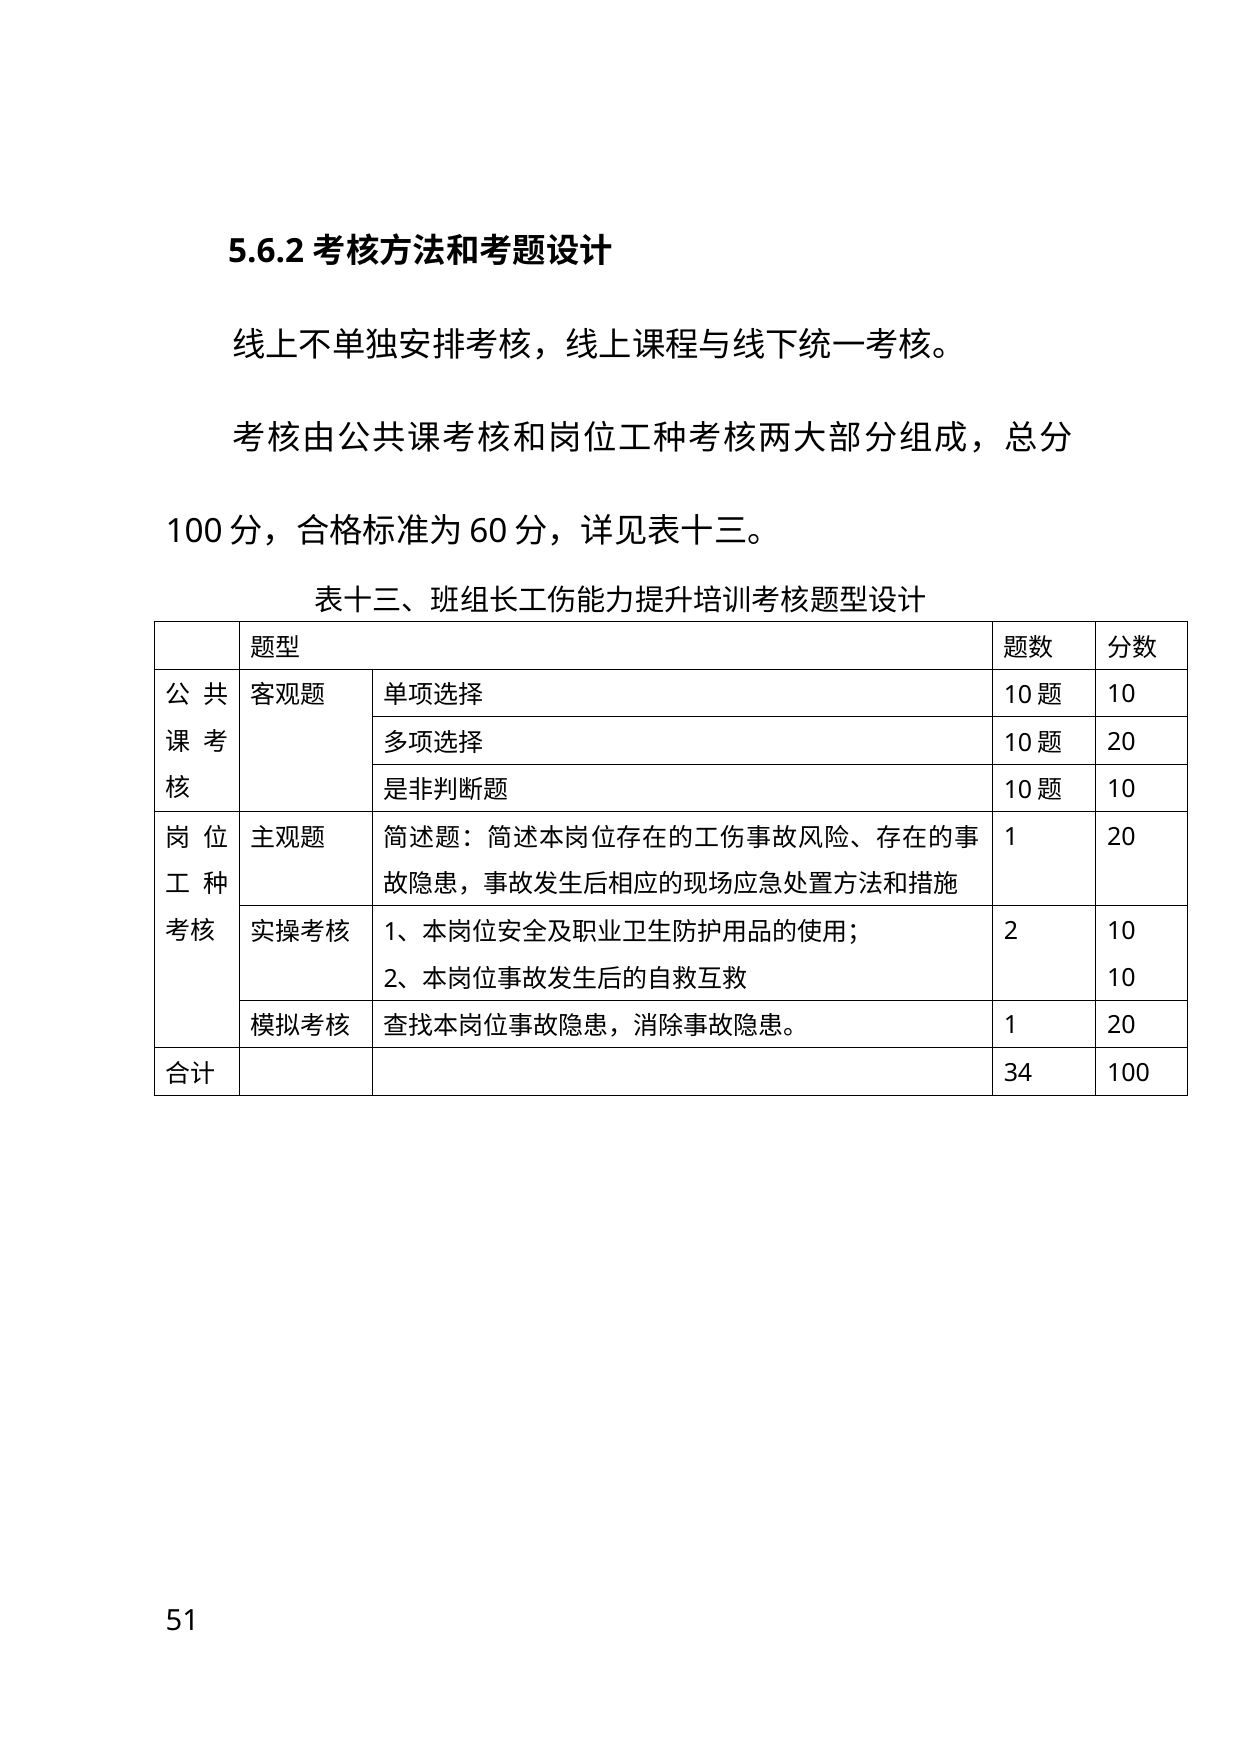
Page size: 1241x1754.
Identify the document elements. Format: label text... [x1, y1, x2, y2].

table_cell 查找本岗位事故隐患，消除事故隐患。 [373, 1001, 992, 1047]
table_cell 客观题 [240, 670, 372, 811]
text 表十三、班组长工伤能力提升培训考核题型设计 [165, 574, 1075, 621]
table_header 分数 [1096, 622, 1187, 668]
table_cell 10 [1096, 765, 1187, 811]
list 5.6.2 考核方法和考题设计 [228, 202, 1075, 295]
table_cell 主观题 [240, 812, 372, 905]
table_cell 100 [1096, 1048, 1187, 1095]
table_cell 20 [1096, 812, 1187, 905]
text 考核由公共课考核和岗位工种考核两大部分组成，总分100分，合格标准为60分，详见表十三。 [165, 388, 1075, 574]
table_cell 1 [993, 1001, 1095, 1047]
table_cell 实操考核 [240, 906, 372, 999]
table_cell 2 [993, 906, 1095, 999]
table_cell 简述题：简述本岗位存在的工伤事故风险、存在的事故隐患，事故发生后相应的现场应急处置方法和措施 [373, 812, 992, 905]
table_cell 多项选择 [373, 717, 992, 764]
table_cell 模拟考核 [240, 1001, 372, 1047]
table_cell 10 [1096, 670, 1187, 716]
table_cell 单项选择 [373, 670, 992, 716]
table_header 题数 [993, 622, 1095, 668]
table_cell [373, 1048, 992, 1095]
table_cell 10 10 [1096, 906, 1187, 999]
table_cell 20 [1096, 717, 1187, 764]
table_cell 34 [993, 1048, 1095, 1095]
table_cell 10题 [993, 717, 1095, 764]
text 线上不单独安排考核，线上课程与线下统一考核。 [165, 295, 1075, 388]
table_header 题型 [240, 622, 992, 668]
table_cell 合计 [155, 1048, 239, 1095]
table_header [155, 622, 239, 668]
table_cell 岗位工种考核 [155, 812, 239, 1047]
table_cell 公共课考核 [155, 670, 239, 811]
table_cell 1、本岗位安全及职业卫生防护用品的使用； 2、本岗位事故发生后的自救互救 [373, 906, 992, 999]
table_cell 10题 [993, 670, 1095, 716]
table_cell 10题 [993, 765, 1095, 811]
table_cell 1 [993, 812, 1095, 905]
table_cell [240, 1048, 372, 1095]
table_cell 20 [1096, 1001, 1187, 1047]
table_cell 是非判断题 [373, 765, 992, 811]
